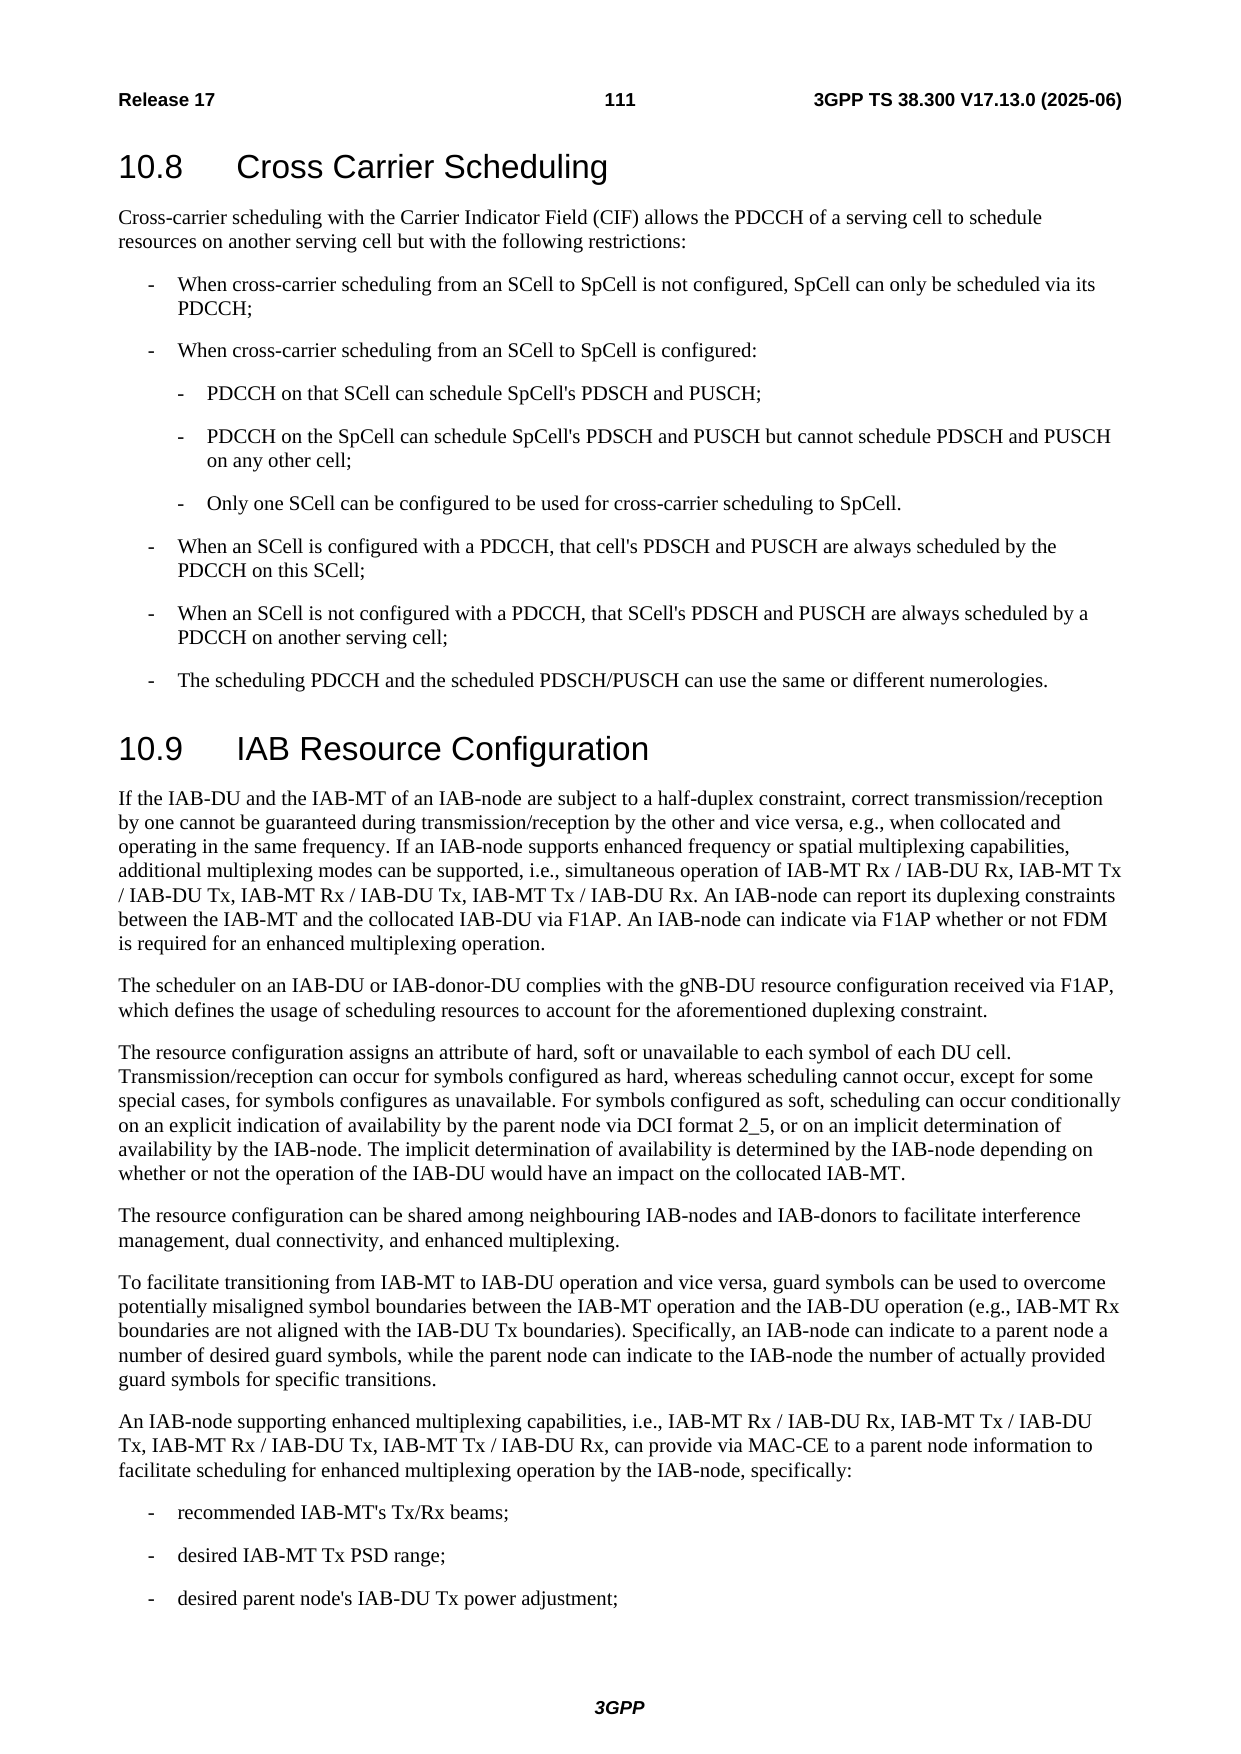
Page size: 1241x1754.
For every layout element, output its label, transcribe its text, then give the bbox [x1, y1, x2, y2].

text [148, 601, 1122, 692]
text - When an SCell is configured with a PDCCH, that cell's PDSCH and PUSCH are always scheduled by the PDCCH on this SCell; [148, 534, 1122, 582]
text - Only one SCell can be configured to be used for cross-carrier scheduling to SpCell. [177, 491, 1122, 515]
text - When cross-carrier scheduling from an SCell to SpCell is configured: [148, 338, 1122, 362]
text - When cross-carrier scheduling from an SCell to SpCell is not configured, SpCell can only be scheduled via its PDCCH; [148, 272, 1122, 320]
text - PDCCH on that SCell can schedule SpCell's PDSCH and PUSCH; [177, 381, 1122, 405]
subtitle 10.8 Cross Carrier Scheduling [118, 147, 1122, 186]
text - PDCCH on the SpCell can schedule SpCell's PDSCH and PUSCH but cannot schedule PDSCH and PUSCH on any other cell; [177, 424, 1122, 472]
text Cross-carrier scheduling with the Carrier Indicator Field (CIF) allows the PDCCH of a serving cell to schedule resources on another serving cell but with the following restrictions: [118, 205, 1122, 253]
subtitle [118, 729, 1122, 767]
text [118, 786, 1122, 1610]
